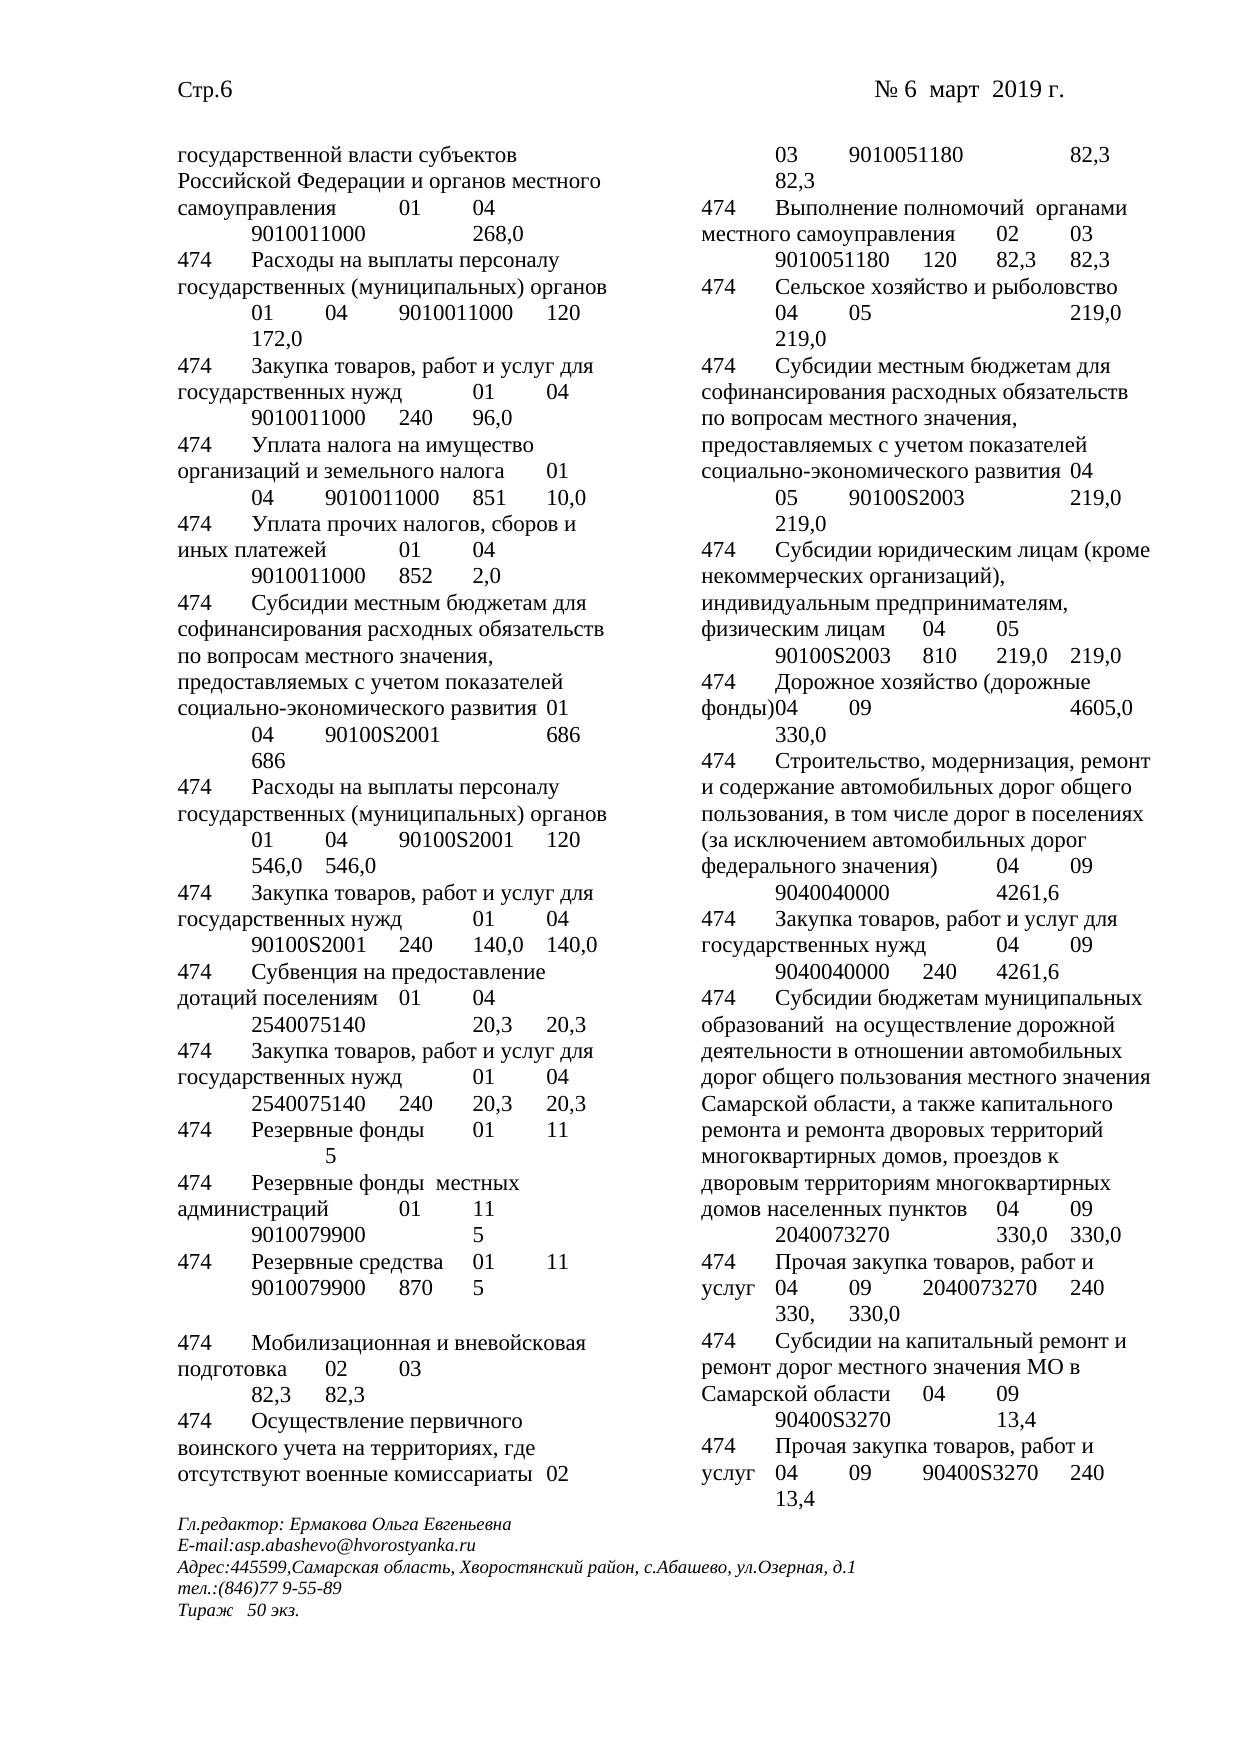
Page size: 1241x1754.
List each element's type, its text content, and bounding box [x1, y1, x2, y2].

text 474 Осуществление первичного воинского учета на территориях, где отсутствуют военные комиссариаты 02 03 9010051180 82,3 82,3 [701, 141, 1152, 194]
text 474 Строительство, модернизация, ремонт и содержание автомобильных дорог общего пользования, в том числе дорог в поселениях (за исключением автомобильных дорог федерального значения) 04 09 9040040000 4261,6 [701, 747, 1152, 905]
text 474 Выполнение полномочий органами местного самоуправления 02 03 9010051180 120 82,3 82,3 [701, 194, 1152, 273]
text 474 Субсидии бюджетам муниципальных образований на осуществление дорожной деятельности в отношении автомобильных дорог общего пользования местного значения Самарской области, а также капитального ремонта и ремонта дворовых территорий многоквартирных домов, проездов к дворовым территориям многоквартирных домов населенных пунктов 04 09 2040073270 330,0 330,0 [701, 984, 1152, 1248]
text 474 Резервные фонды 01 11 5 [177, 1116, 627, 1169]
text 474 Прочая закупка товаров, работ и услуг 04 09 90400S3270 240 13,4 [701, 1432, 1152, 1511]
text 474 Резервные средства 01 11 9010079900 870 5 [177, 1248, 627, 1301]
text 474 Закупка товаров, работ и услуг для государственных нужд 04 09 9040040000 240 4261,6 [701, 905, 1152, 984]
text 474 Уплата прочих налогов, сборов и иных платежей 01 04 9010011000 852 2,0 [177, 510, 627, 589]
text 474 Субсидии юридическим лицам (кроме некоммерческих организаций), индивидуальным предпринимателям, физическим лицам 04 05 90100S2003 810 219,0 219,0 [701, 536, 1152, 668]
text 474 Субсидии местным бюджетам для софинансирования расходных обязательств по вопросам местного значения, предоставляемых с учетом показателей социально-экономического развития 04 05 90100S2003 219,0 219,0 [701, 352, 1152, 536]
text 474 Субвенция на предоставление дотаций поселениям 01 04 2540075140 20,3 20,3 [177, 958, 627, 1037]
text 474 Закупка товаров, работ и услуг для государственных нужд 01 04 9010011000 240 96,0 [177, 352, 627, 431]
text 474 Субсидии на капитальный ремонт и ремонт дорог местного значения МО в Самарской области 04 09 90400S3270 13,4 [701, 1327, 1152, 1432]
text 474 Сельское хозяйство и рыболовство 04 05 219,0 219,0 [701, 273, 1152, 352]
text 474 Дорожное хозяйство (дорожные фонды) 04 09 4605,0 330,0 [701, 668, 1152, 747]
text 474 Субсидии местным бюджетам для софинансирования расходных обязательств по вопросам местного значения, предоставляемых с учетом показателей социально-экономического развития 01 04 90100S2001 686 686 [177, 589, 627, 773]
text 474 Уплата налога на имущество организаций и земельного налога 01 04 9010011000 851 10,0 [177, 431, 627, 510]
text 474 Осуществление первичного воинского учета на территориях, где отсутствуют военные комиссариаты 02 03 9010051180 82,3 82,3 [177, 1408, 627, 1487]
text 474 Закупка товаров, работ и услуг для государственных нужд 01 04 2540075140 240 20,3 20,3 [177, 1037, 627, 1116]
text 474 Расходы на выплаты персоналу государственных (муниципальных) органов 01 04 90100S2001 120 546,0 546,0 [177, 773, 627, 879]
text 474 Расходы на выплаты персоналу государственных (муниципальных) органов 01 04 9010011000 120 172,0 [177, 246, 627, 352]
text 474 Мобилизационная и вневойсковая подготовка 02 03 82,3 82,3 [177, 1328, 627, 1408]
text 474 Резервные фонды местных администраций 01 11 9010079900 5 [177, 1169, 627, 1248]
text 474 Прочая закупка товаров, работ и услуг 04 09 2040073270 240 330, 330,0 [701, 1248, 1152, 1327]
text 474 Закупка товаров, работ и услуг для государственных нужд 01 04 90100S2001 240 140,0 140,0 [177, 879, 627, 958]
